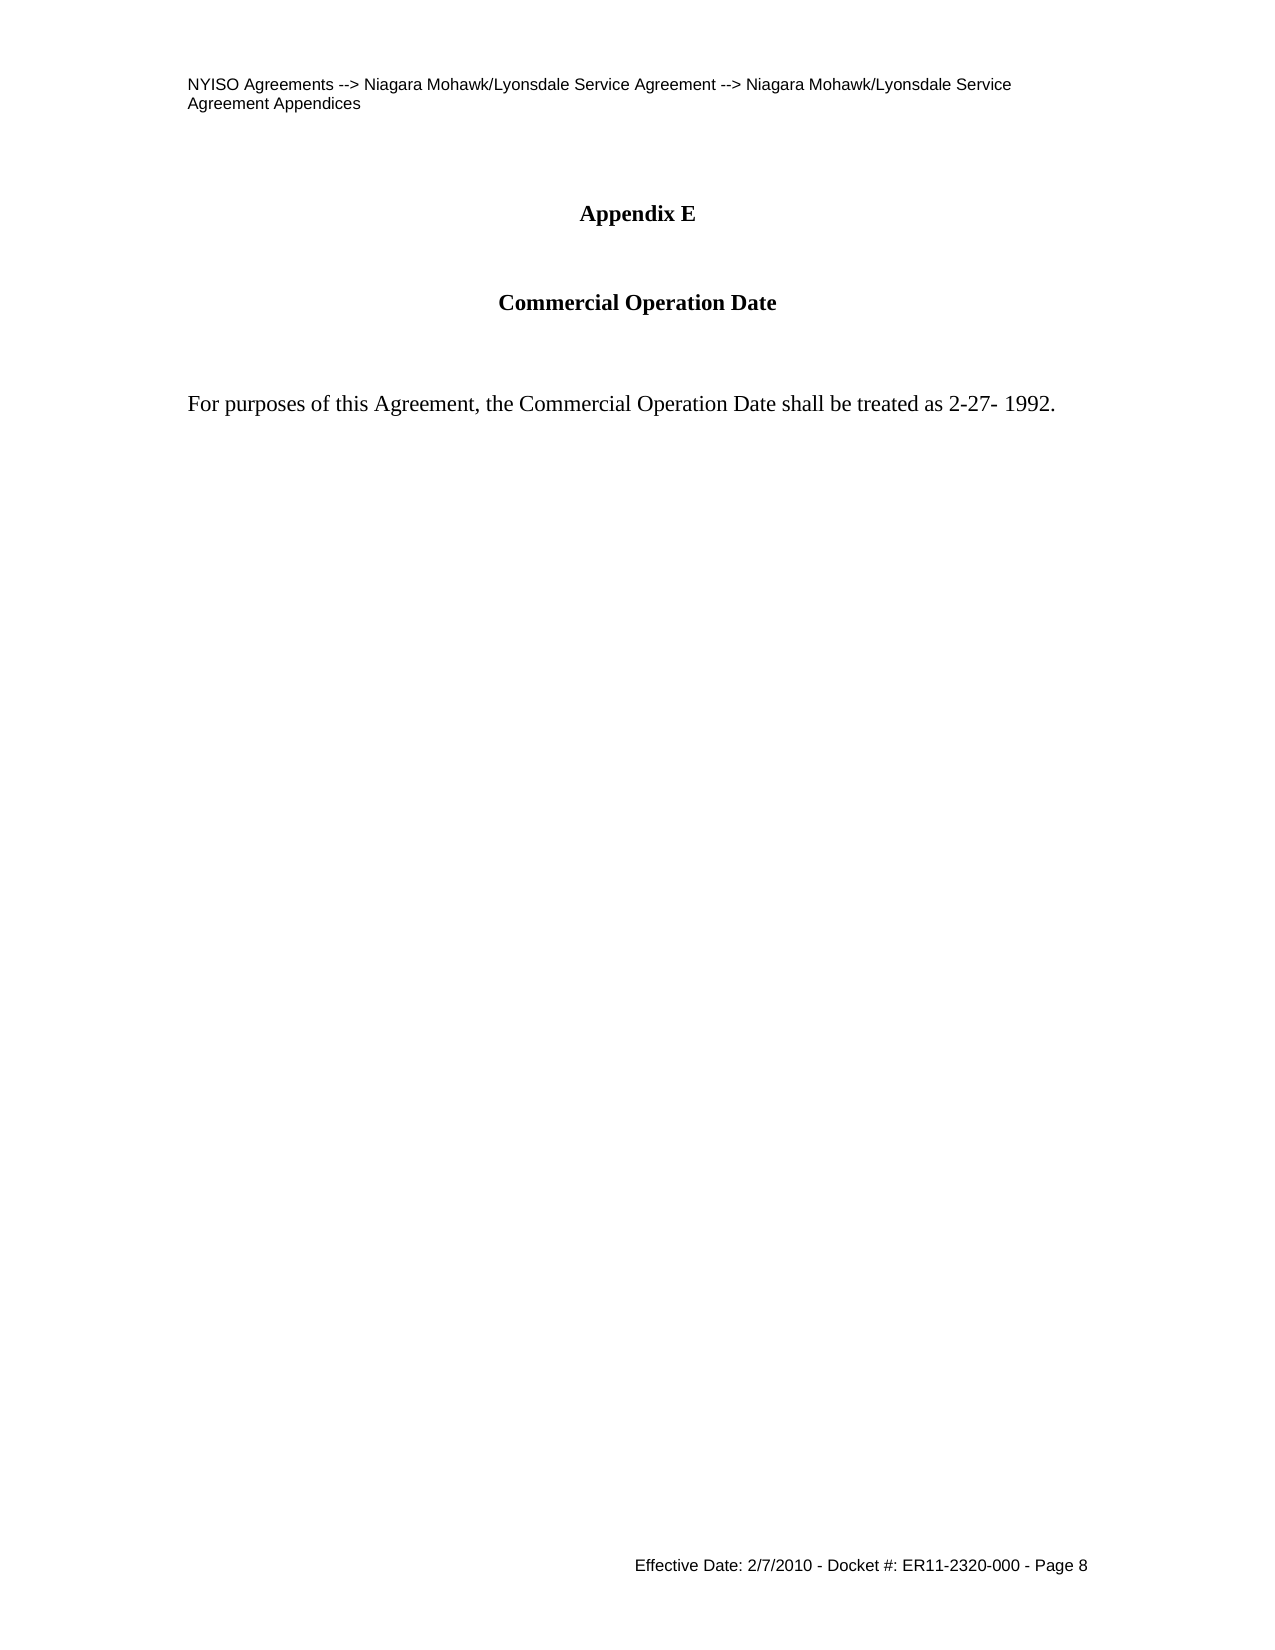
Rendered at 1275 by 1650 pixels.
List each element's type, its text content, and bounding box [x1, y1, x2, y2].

text Appendix E Commercial Operation Date [187, 150, 1087, 328]
text For purposes of this Agreement, the Commercial Operation Date shall be treated as 2-27- 1992. [187, 392, 1087, 417]
